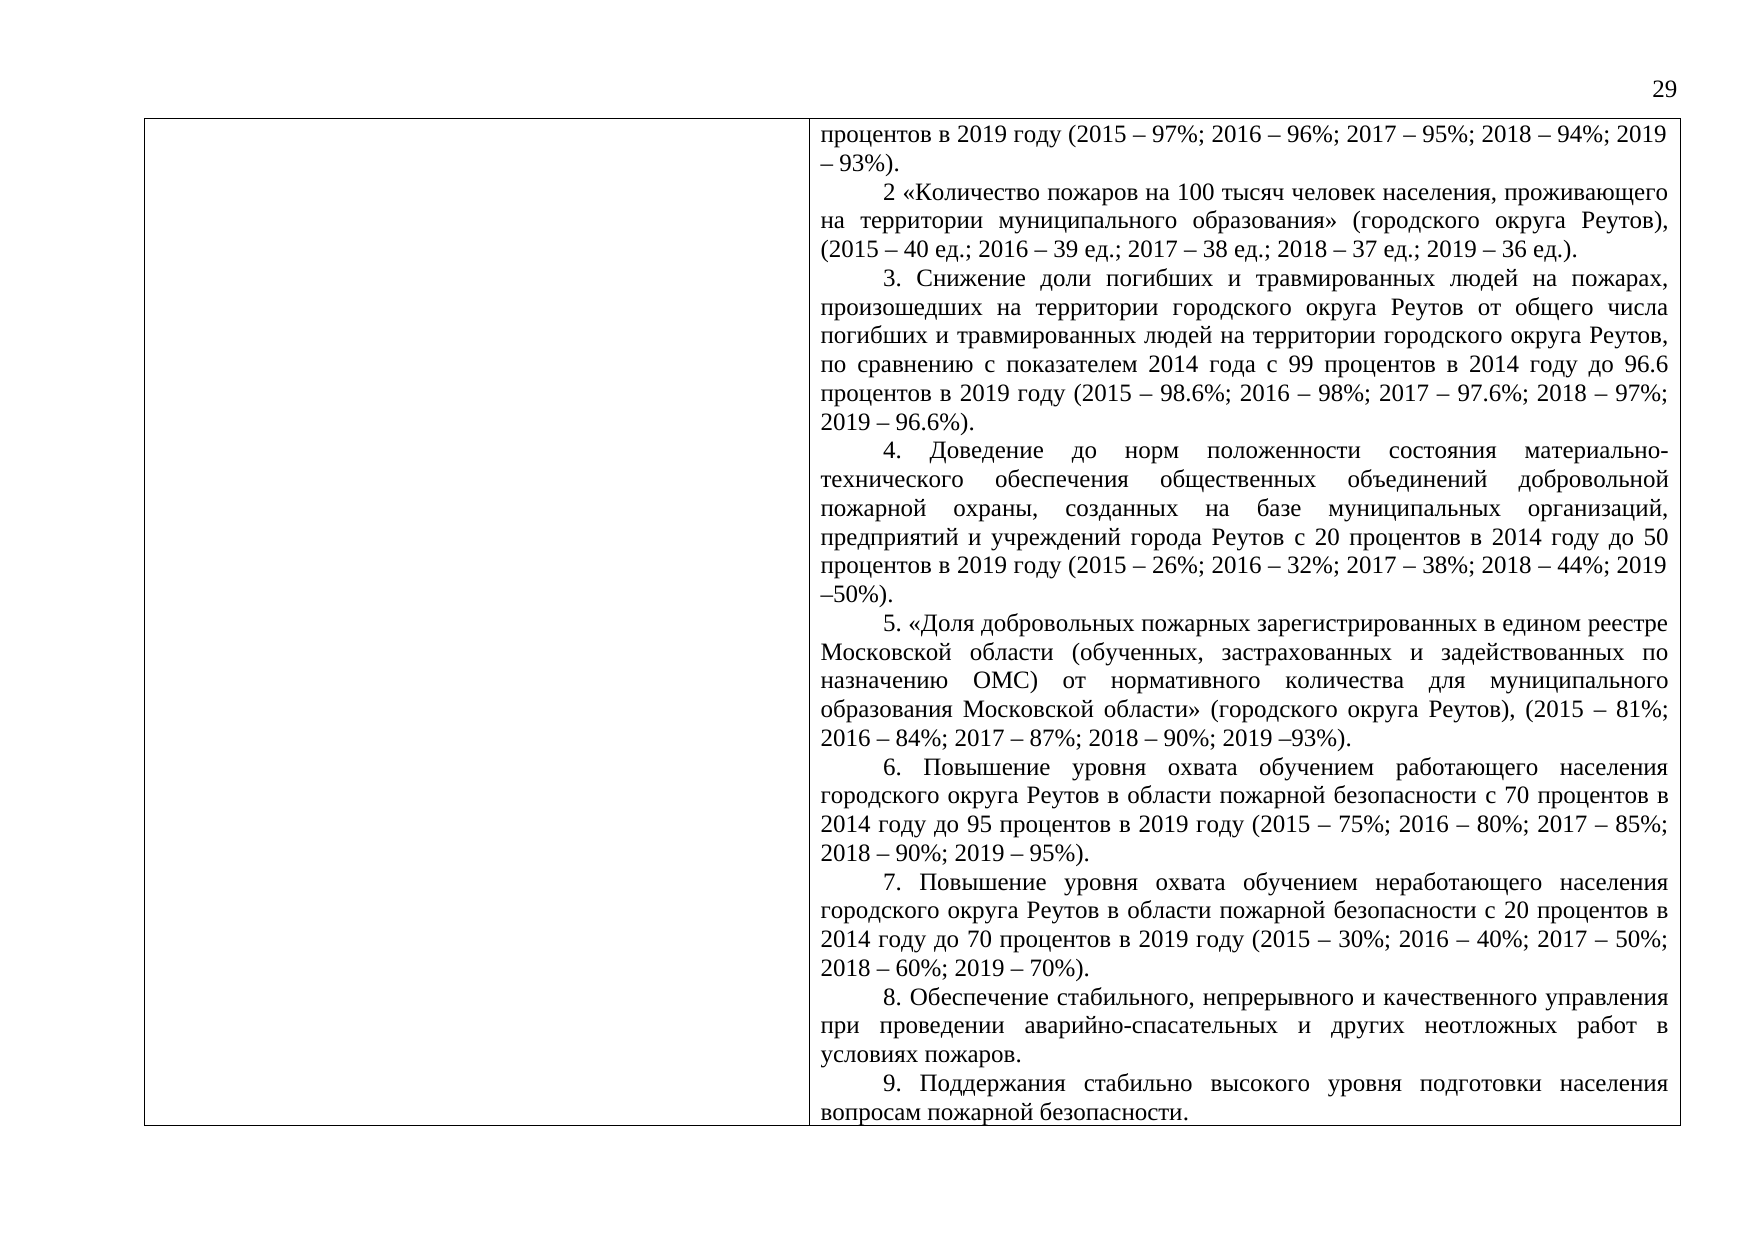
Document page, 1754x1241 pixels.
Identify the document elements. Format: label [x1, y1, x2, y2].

table_cell [145, 119, 809, 1125]
table_cell [810, 119, 1680, 1125]
